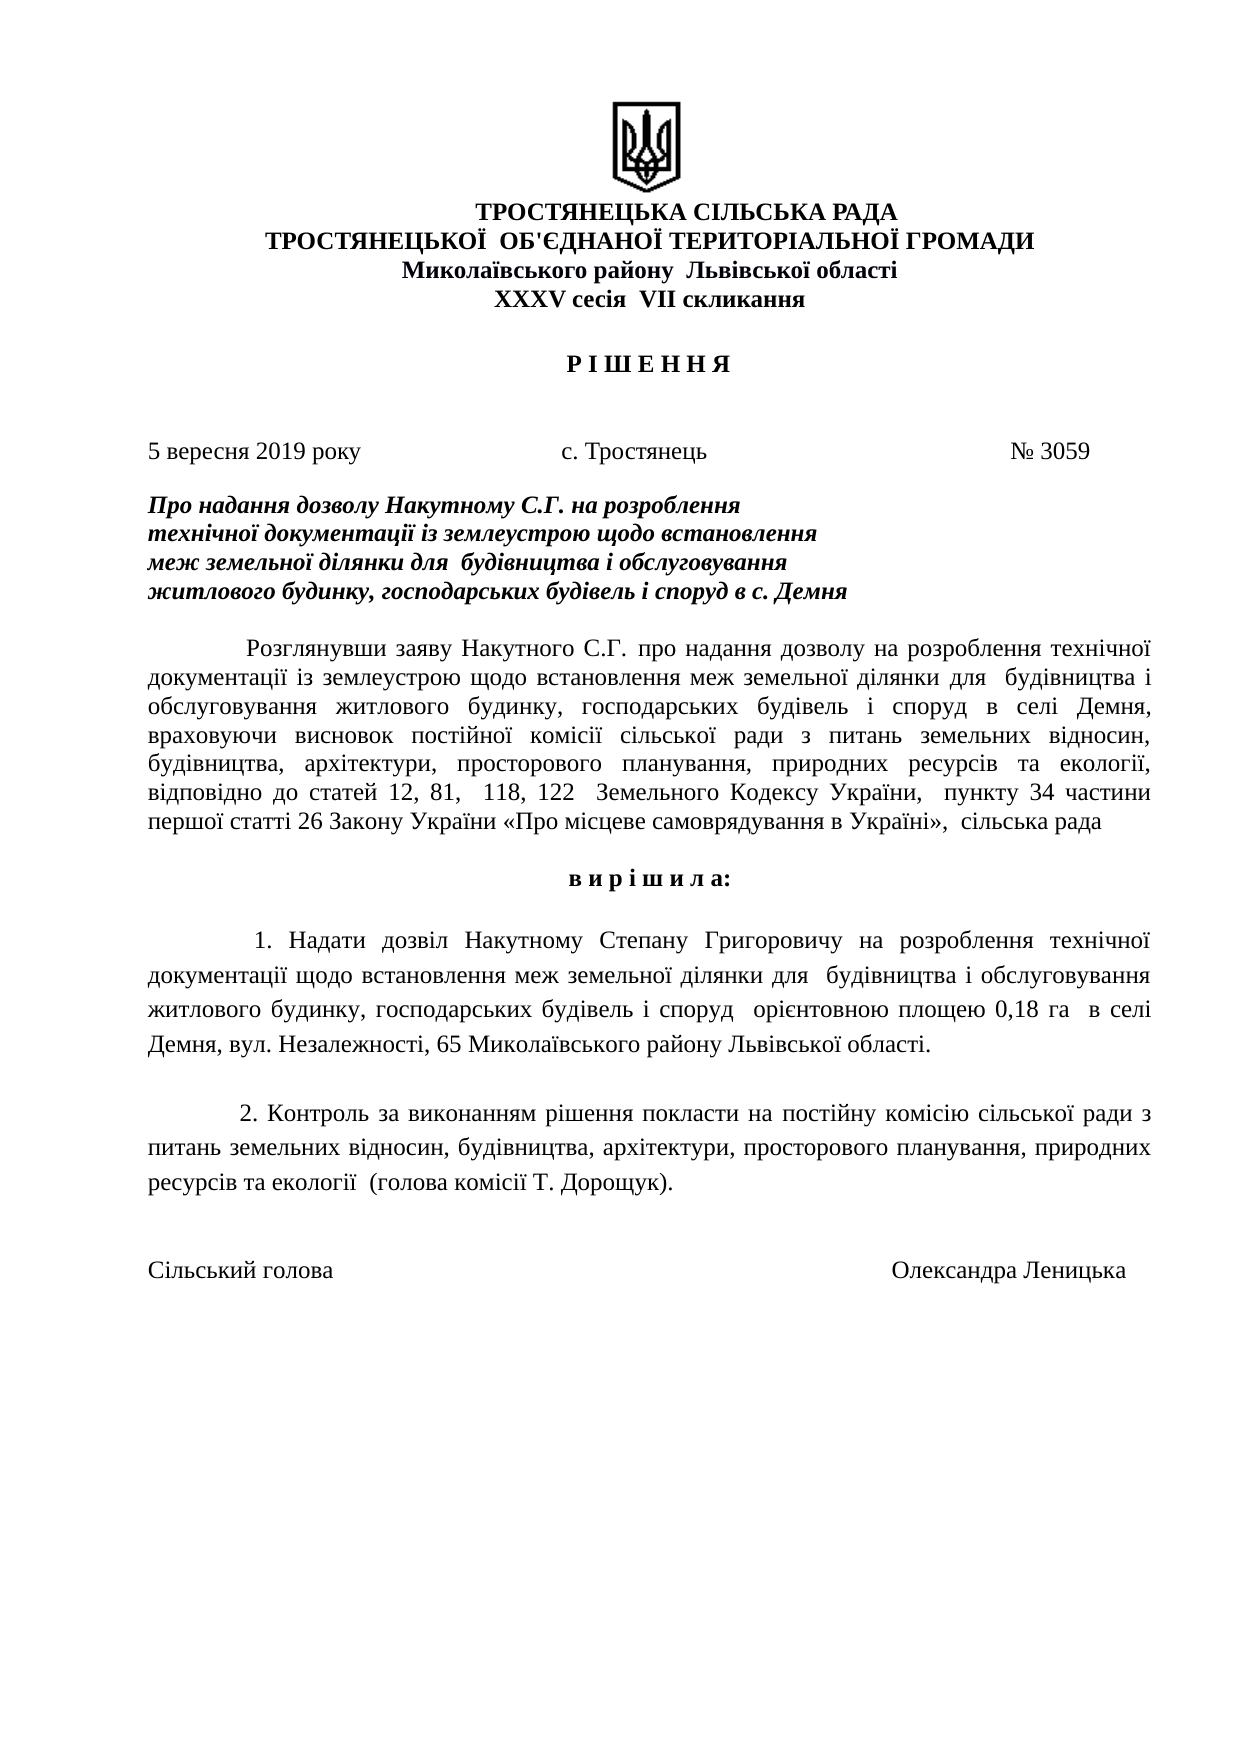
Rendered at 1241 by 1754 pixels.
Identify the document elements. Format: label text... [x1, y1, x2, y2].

text ТРОСТЯНЕЦЬКОЇ ОБ'ЄДНАНОЇ ТЕРИТОРІАЛЬНОЇ ГРОМАДИ [148, 226, 1152, 255]
text 2. Контроль за виконанням рішення покласти на постійну комісію сільської ради з питань земельних відносин, будівництва, архітектури, просторового планування, природних ресурсів та екології (голова комісії Т. Дорощук). [148, 1098, 1152, 1195]
picture [610, 88, 687, 194]
text в и р і ш и л а: [148, 863, 1152, 892]
text ТРОСТЯНЕЦЬКА СІЛЬСЬКА РАДА [148, 197, 1152, 226]
text Сільський голова Олександра Леницька [148, 1255, 1152, 1284]
text Миколаївського району Львівської області [148, 255, 1152, 284]
text житлового будинку, господарських будівель і споруд в с. Демня [148, 576, 1152, 605]
text 5 вересня 2019 року с. Тростянець № 3059 [148, 436, 1152, 464]
text Про надання дозволу Накутному С.Г. на розроблення [148, 490, 1152, 518]
text меж земельної ділянки для будівництва і обслуговування [148, 547, 1152, 576]
text 1. Надати дозвіл Накутному Степану Григоровичу на розроблення технічної документації щодо встановлення меж земельної ділянки для будівництва і обслуговування житлового будинку, господарських будівель і споруд орієнтовною площею 0,18 га в селі Демня, вул. Незалежності, 65 Миколаївського району Львівської області. [148, 925, 1152, 1057]
text Р І Ш Е Н Н Я [148, 349, 1152, 378]
text ХХХV сесія VІІ скликання [148, 284, 1152, 312]
text технічної документації із землеустрою щодо встановлення [148, 518, 1152, 547]
text Розглянувши заяву Накутного С.Г. про надання дозволу на розроблення технічної документації із землеустрою щодо встановлення меж земельної ділянки для будівництва і обслуговування житлового будинку, господарських будівель і споруд в селі Демня, враховуючи висновок постійної комісії сільської ради з питань земельних відносин, будівництва, архітектури, просторового планування, природних ресурсів та екології, відповідно до статей 12, 81, 118, 122 Земельного Кодексу України, пункту 34 частини першої статті 26 Закону України «Про місцеве самоврядування в Україні», сільська рада [148, 633, 1152, 835]
